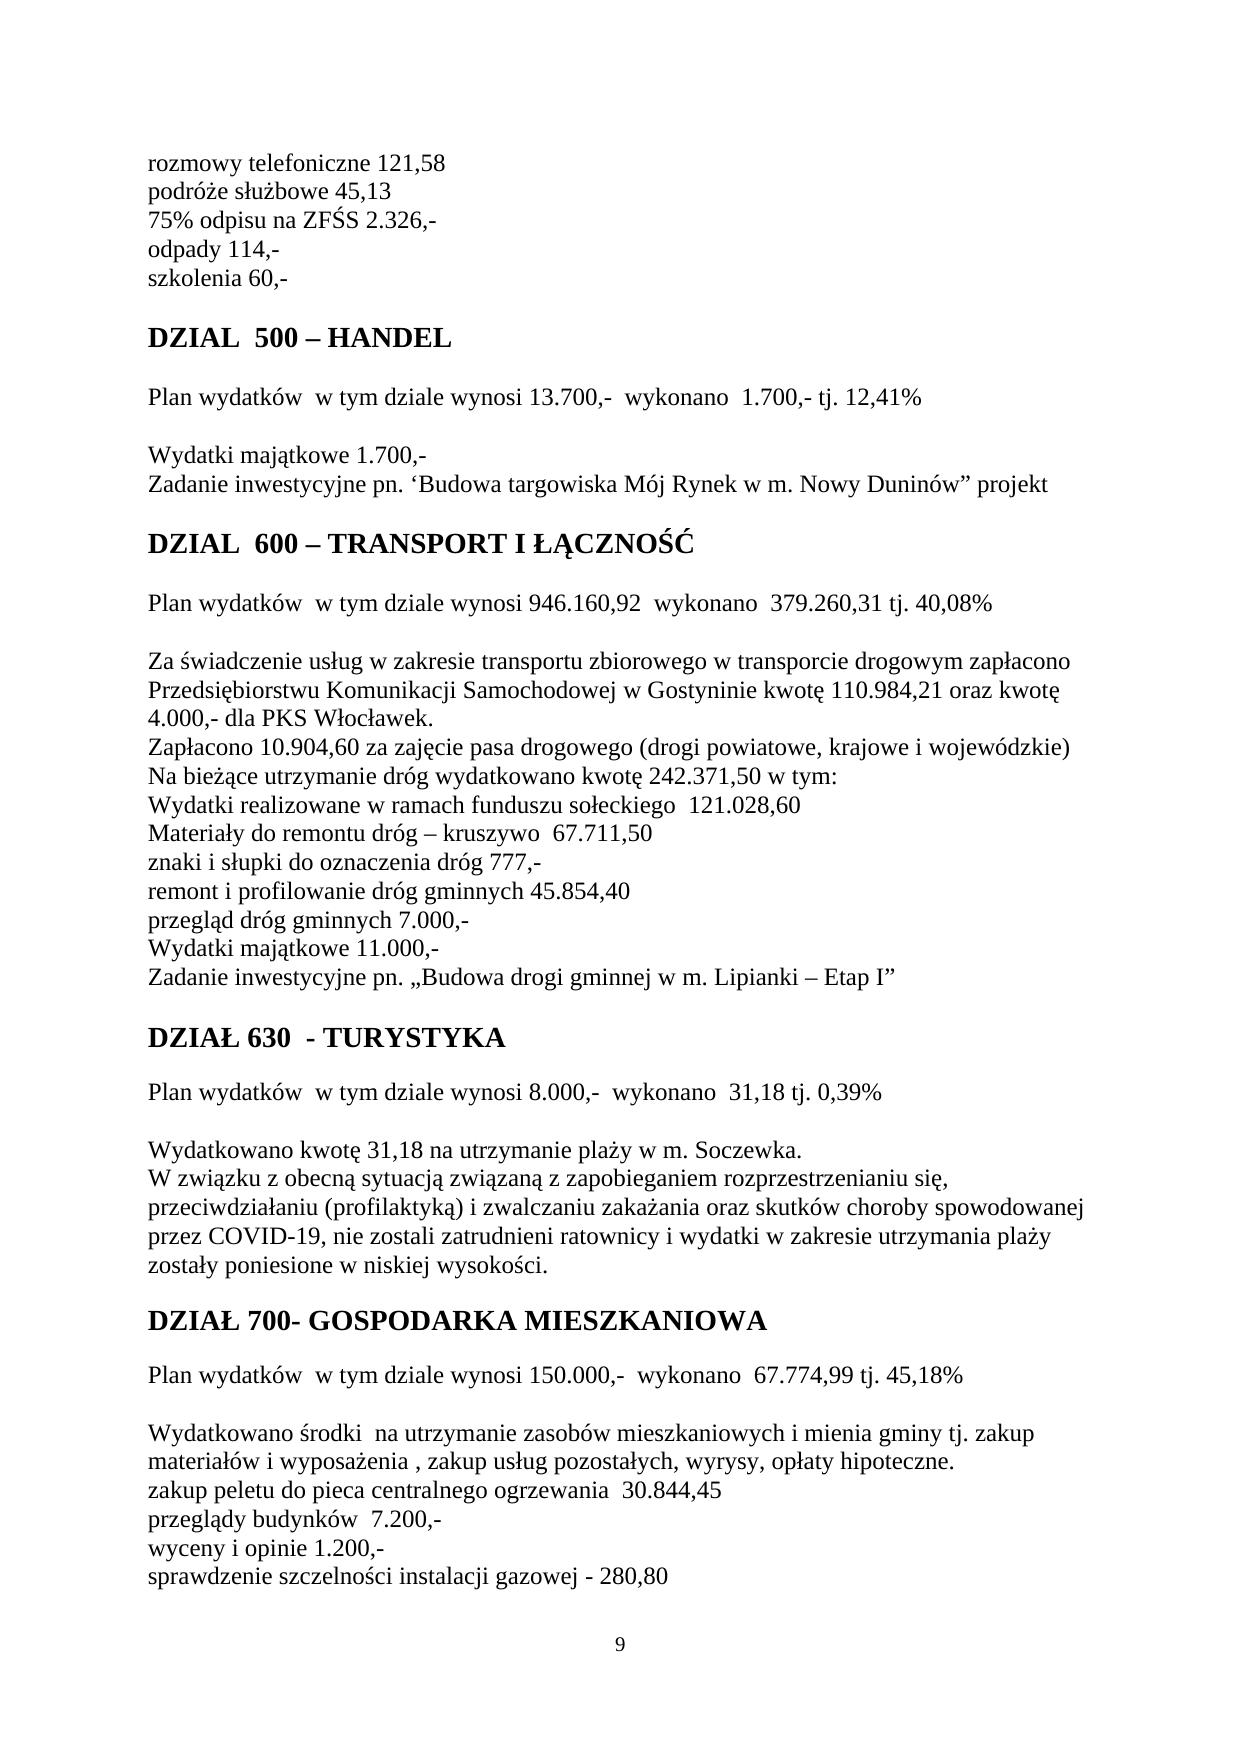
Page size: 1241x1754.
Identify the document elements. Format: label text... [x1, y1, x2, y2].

text sprawdzenie szczelności instalacji gazowej - 280,80 [148, 1561, 1093, 1590]
text Wydatkowano kwotę 31,18 na utrzymanie plaży w m. Soczewka. [148, 1135, 1093, 1163]
text zakup peletu do pieca centralnego ogrzewania 30.844,45 [148, 1475, 1093, 1504]
text znaki i słupki do oznaczenia dróg 777,- [148, 847, 1093, 876]
text W związku z obecną sytuacją związaną z zapobieganiem rozprzestrzenianiu się, przeciwdziałaniu (profilaktyką) i zwalczaniu zakażania oraz skutków choroby spowodowanej przez COVID-19, nie zostali zatrudnieni ratownicy i wydatki w zakresie utrzymania plaży zostały poniesione w niskiej wysokości. [148, 1163, 1093, 1278]
text odpady 114,- [148, 234, 1093, 263]
text przegląd dróg gminnych 7.000,- [148, 905, 1093, 933]
text remont i profilowanie dróg gminnych 45.854,40 [148, 876, 1093, 905]
text przeglądy budynków 7.200,- [148, 1504, 1093, 1533]
text podróże służbowe 45,13 [148, 176, 1093, 205]
text Plan wydatków w tym dziale wynosi 8.000,- wykonano 31,18 tj. 0,39% [148, 1077, 1093, 1106]
text Plan wydatków w tym dziale wynosi 13.700,- wykonano 1.700,- tj. 12,41% [148, 382, 1093, 411]
text Plan wydatków w tym dziale wynosi 946.160,92 wykonano 379.260,31 tj. 40,08% [148, 588, 1093, 617]
text Wydatki majątkowe 11.000,- [148, 933, 1093, 962]
text Wydatki majątkowe 1.700,- [148, 440, 1093, 469]
text 75% odpisu na ZFŚS 2.326,- [148, 205, 1093, 234]
text Zapłacono 10.904,60 za zajęcie pasa drogowego (drogi powiatowe, krajowe i wojewódzkie) [148, 732, 1093, 761]
text DZIAŁ 700- GOSPODARKA MIESZKANIOWA [148, 1303, 1093, 1336]
text Na bieżące utrzymanie dróg wydatkowano kwotę 242.371,50 w tym: [148, 761, 1093, 790]
text Plan wydatków w tym dziale wynosi 150.000,- wykonano 67.774,99 tj. 45,18% [148, 1360, 1093, 1389]
text DZIAŁ 630 - TURYSTYKA [148, 1020, 1093, 1053]
text Materiały do remontu dróg – kruszywo 67.711,50 [148, 818, 1093, 847]
text wyceny i opinie 1.200,- [148, 1533, 1093, 1561]
text szkolenia 60,- [148, 263, 1093, 291]
text Zadanie inwestycyjne pn. „Budowa drogi gminnej w m. Lipianki – Etap I” [148, 962, 1093, 991]
text Wydatkowano środki na utrzymanie zasobów mieszkaniowych i mienia gminy tj. zakup materiałów i wyposażenia , zakup usług pozostałych, wyrysy, opłaty hipoteczne. [148, 1418, 1093, 1475]
text Wydatki realizowane w ramach funduszu sołeckiego 121.028,60 [148, 790, 1093, 818]
text DZIAL 600 – TRANSPORT I ŁĄCZNOŚĆ [148, 526, 1093, 560]
text Zadanie inwestycyjne pn. ‘Budowa targowiska Mój Rynek w m. Nowy Duninów” projekt [148, 469, 1093, 497]
text rozmowy telefoniczne 121,58 [148, 148, 1093, 176]
text DZIAL 500 – HANDEL [148, 320, 1093, 354]
text Za świadczenie usług w zakresie transportu zbiorowego w transporcie drogowym zapłacono Przedsiębiorstwu Komunikacji Samochodowej w Gostyninie kwotę 110.984,21 oraz kwotę 4.000,- dla PKS Włocławek. [148, 646, 1093, 732]
